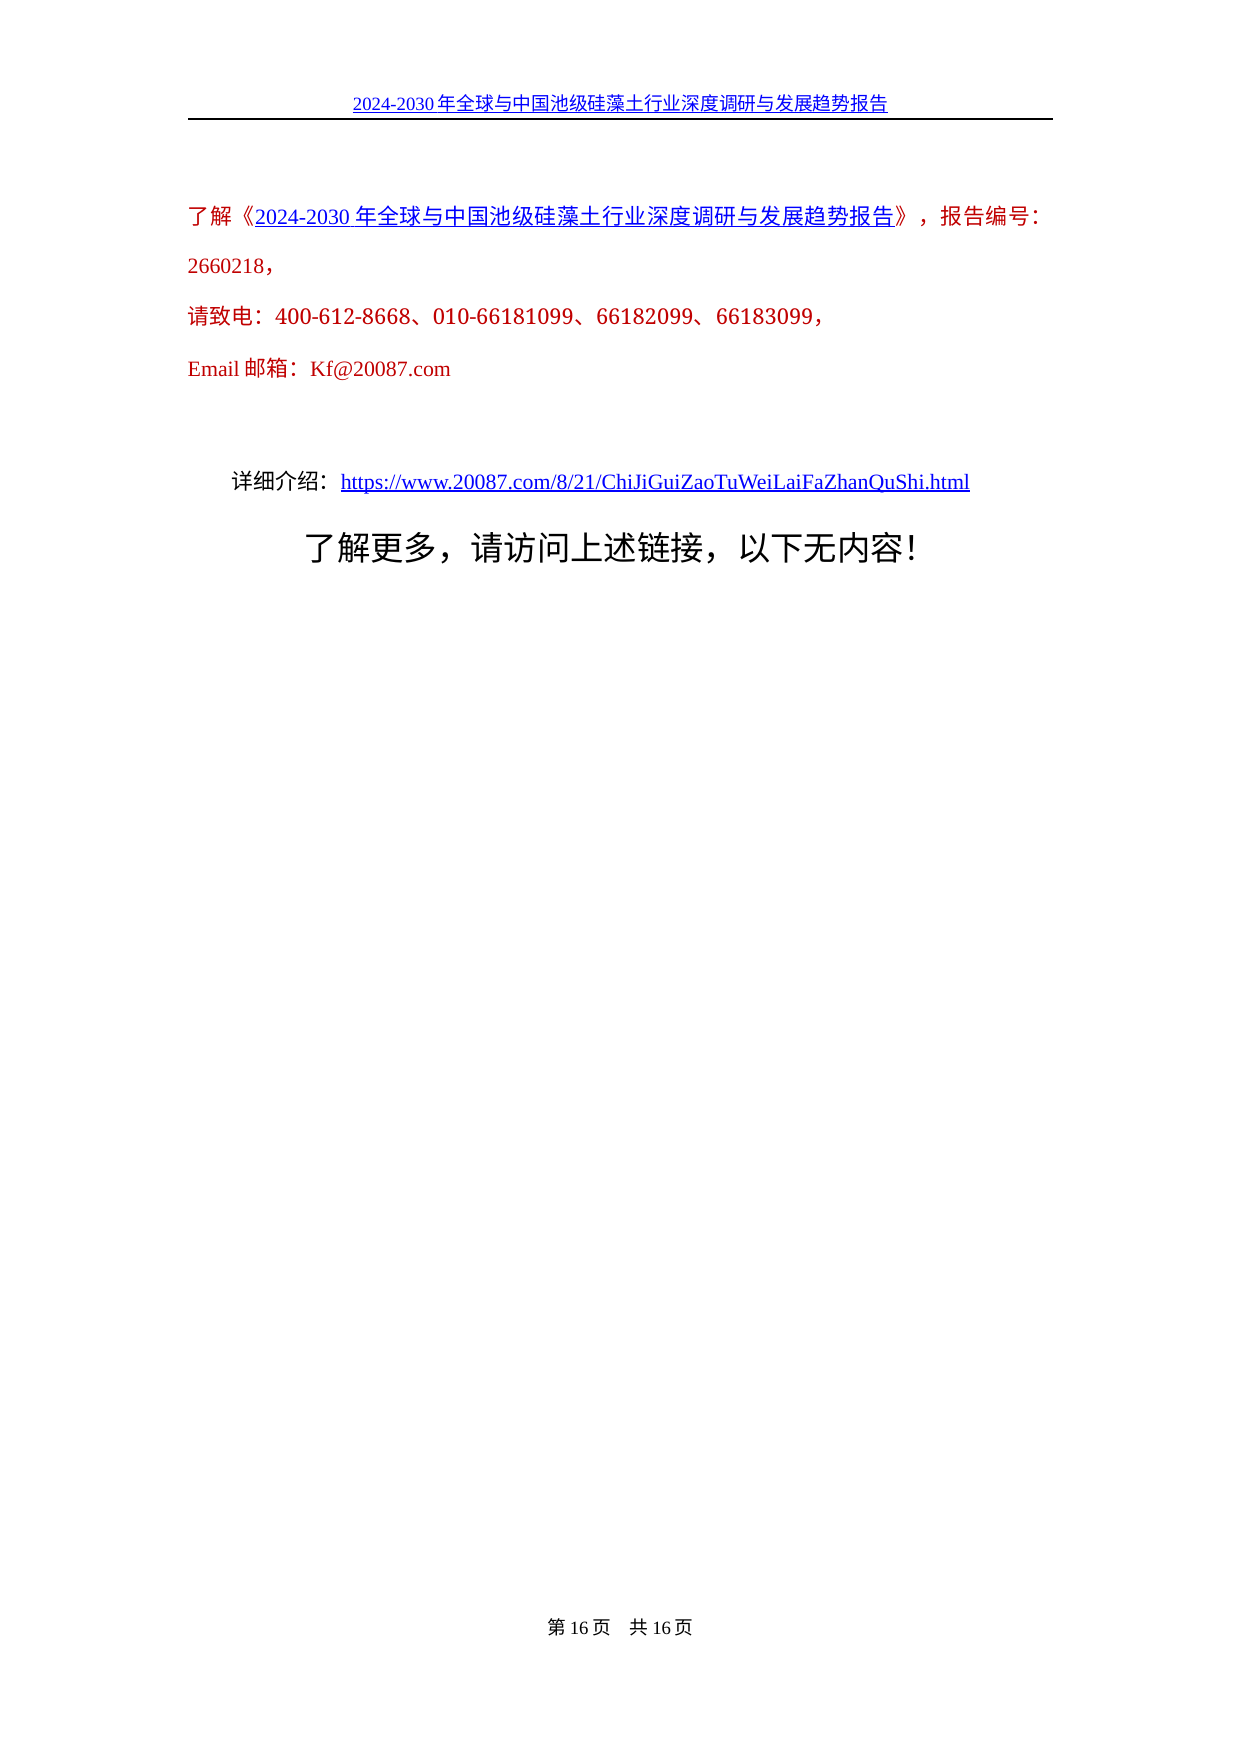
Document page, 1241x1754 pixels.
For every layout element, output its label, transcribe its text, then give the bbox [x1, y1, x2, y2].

text Email邮箱：Kf@20087.com [187, 350, 1053, 383]
text 请致电：400-612-8668、010-66181099、66182099、66183099， [187, 299, 1053, 331]
text 了解《2024-2030年全球与中国池级硅藻土行业深度调研与发展趋势报告》，报告编号：2660218， [187, 198, 1053, 280]
title 了解更多，请访问上述链接，以下无内容！ [187, 513, 1053, 578]
text 详细介绍：https://www.20087.com/8/21/ChiJiGuiZaoTuWeiLaiFaZhanQuShi.html [187, 463, 1053, 496]
